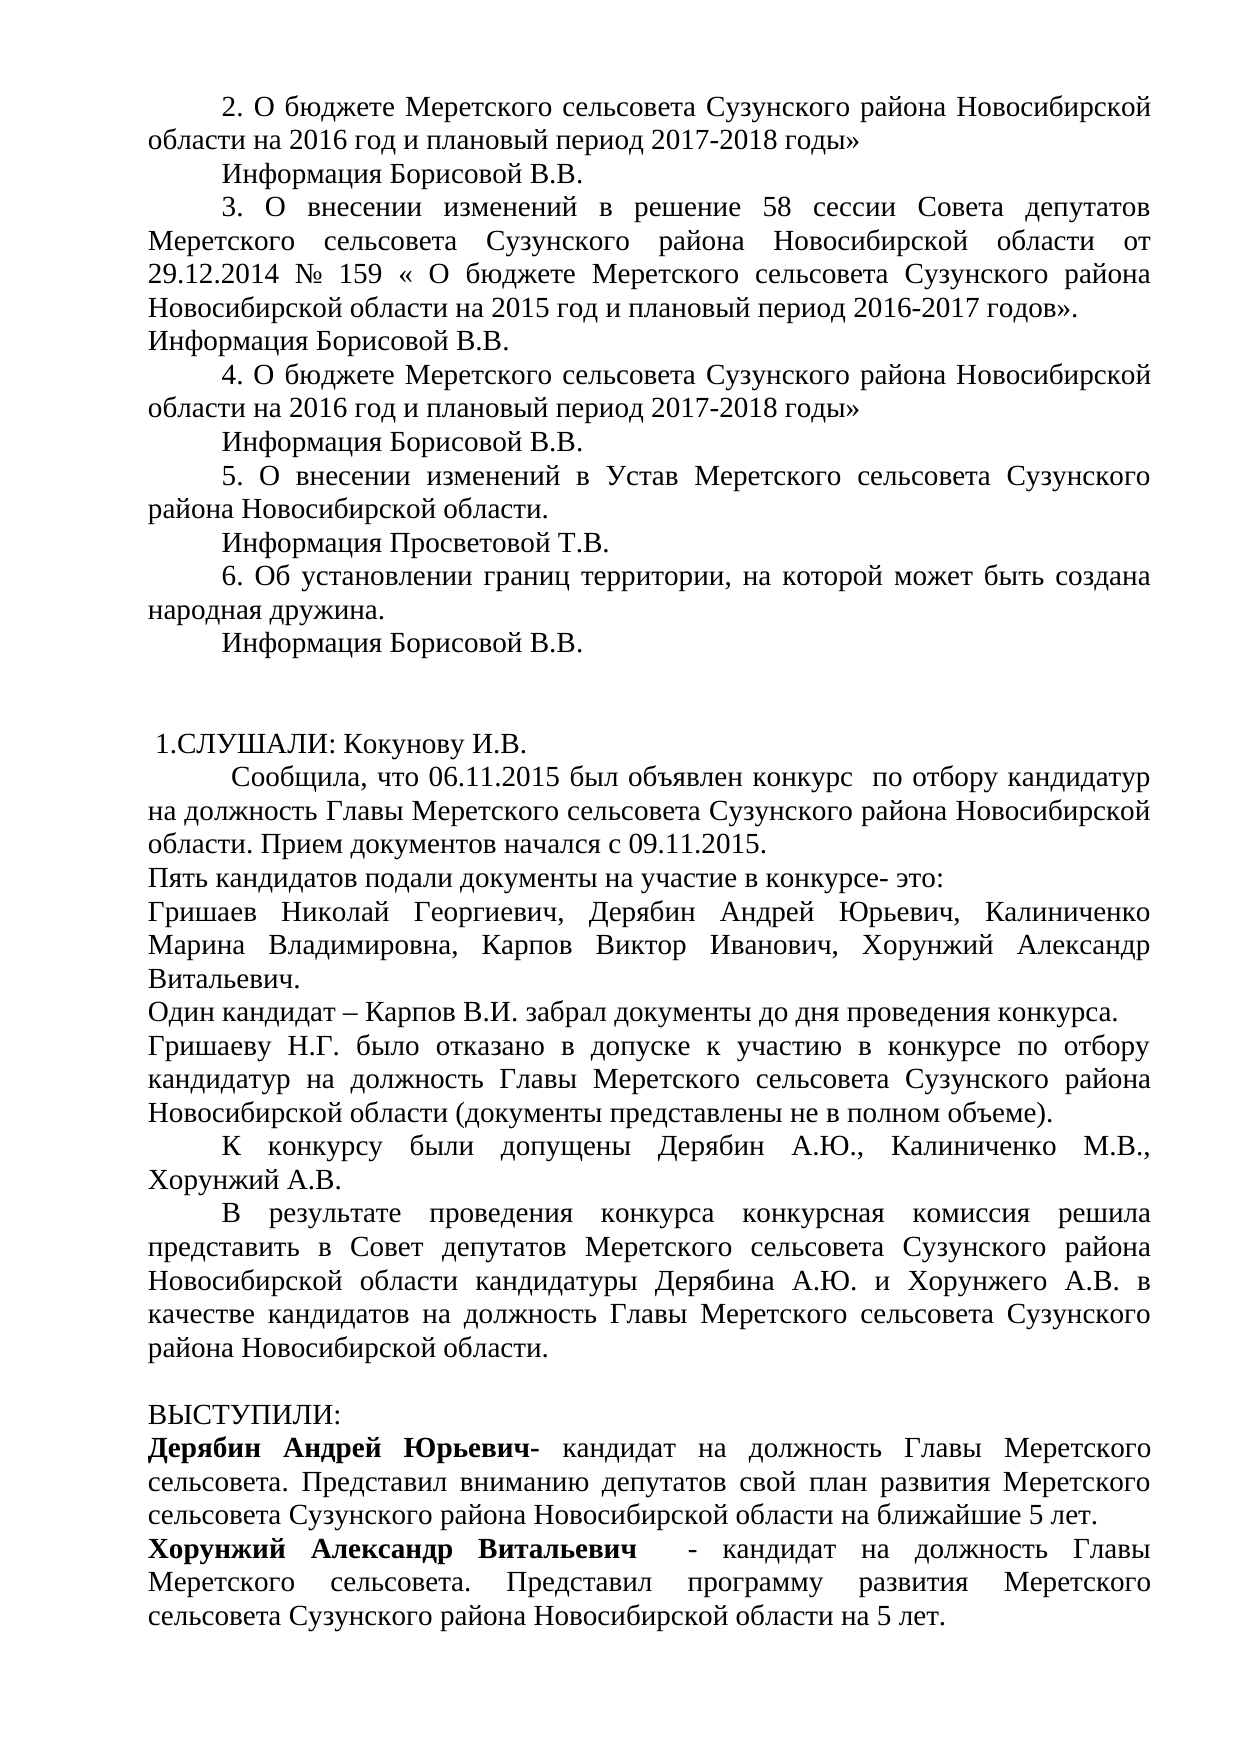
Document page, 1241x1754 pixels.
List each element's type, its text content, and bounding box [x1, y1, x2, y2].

text 5. О внесении изменений в Устав Меретского сельсовета Сузунского района Новосибирской области. [148, 458, 1152, 525]
text Информация Борисовой В.В. [148, 156, 1152, 189]
text Один кандидат – Карпов В.И. забрал документы до дня проведения конкурса. [148, 994, 1152, 1028]
text Информация Просветовой Т.В. [148, 525, 1152, 558]
text 4. О бюджете Меретского сельсовета Сузунского района Новосибирской области на 2016 год и плановый период 2017-2018 годы» [148, 357, 1152, 424]
text Сообщила, что 06.11.2015 был объявлен конкурс по отбору кандидатур на должность Главы Меретского сельсовета Сузунского района Новосибирской области. Прием документов начался с 09.11.2015. [148, 759, 1152, 860]
text Дерябин Андрей Юрьевич- кандидат на должность Главы Меретского сельсовета. Представил вниманию депутатов свой план развития Меретского сельсовета Сузунского района Новосибирской области на ближайшие 5 лет. [148, 1430, 1152, 1531]
text 1.СЛУШАЛИ: Кокунову И.В. [148, 726, 1152, 759]
text Информация Борисовой В.В. [148, 625, 1152, 659]
text Информация Борисовой В.В. [148, 323, 1152, 357]
text Гришаев Николай Георгиевич, Дерябин Андрей Юрьевич, Калиниченко Марина Владимировна, Карпов Виктор Иванович, Хорунжий Александр Витальевич. [148, 894, 1152, 994]
text 2. О бюджете Меретского сельсовета Сузунского района Новосибирской области на 2016 год и плановый период 2017-2018 годы» [148, 89, 1152, 156]
text 6. Об установлении границ территории, на которой может быть создана народная дружина. [148, 558, 1152, 625]
text К конкурсу были допущены Дерябин А.Ю., Калиниченко М.В., Хорунжий А.В. [148, 1128, 1152, 1196]
text ВЫСТУПИЛИ: [148, 1397, 1152, 1430]
text 3. О внесении изменений в решение 58 сессии Совета депутатов Меретского сельсовета Сузунского района Новосибирской области от 29.12.2014 № 159 « О бюджете Меретского сельсовета Сузунского района Новосибирской области на 2015 год и плановый период 2016-2017 годов». [148, 189, 1152, 323]
text Информация Борисовой В.В. [148, 424, 1152, 458]
text Хорунжий Александр Витальевич - кандидат на должность Главы Меретского сельсовета. Представил программу развития Меретского сельсовета Сузунского района Новосибирской области на 5 лет. [148, 1531, 1152, 1632]
text Гришаеву Н.Г. было отказано в допуске к участию в конкурсе по отбору кандидатур на должность Главы Меретского сельсовета Сузунского района Новосибирской области (документы представлены не в полном объеме). [148, 1028, 1152, 1128]
text Пять кандидатов подали документы на участие в конкурсе- это: [148, 860, 1152, 894]
text В результате проведения конкурса конкурсная комиссия решила представить в Совет депутатов Меретского сельсовета Сузунского района Новосибирской области кандидатуры Дерябина А.Ю. и Хорунжего А.В. в качестве кандидатов на должность Главы Меретского сельсовета Сузунского района Новосибирской области. [148, 1196, 1152, 1363]
